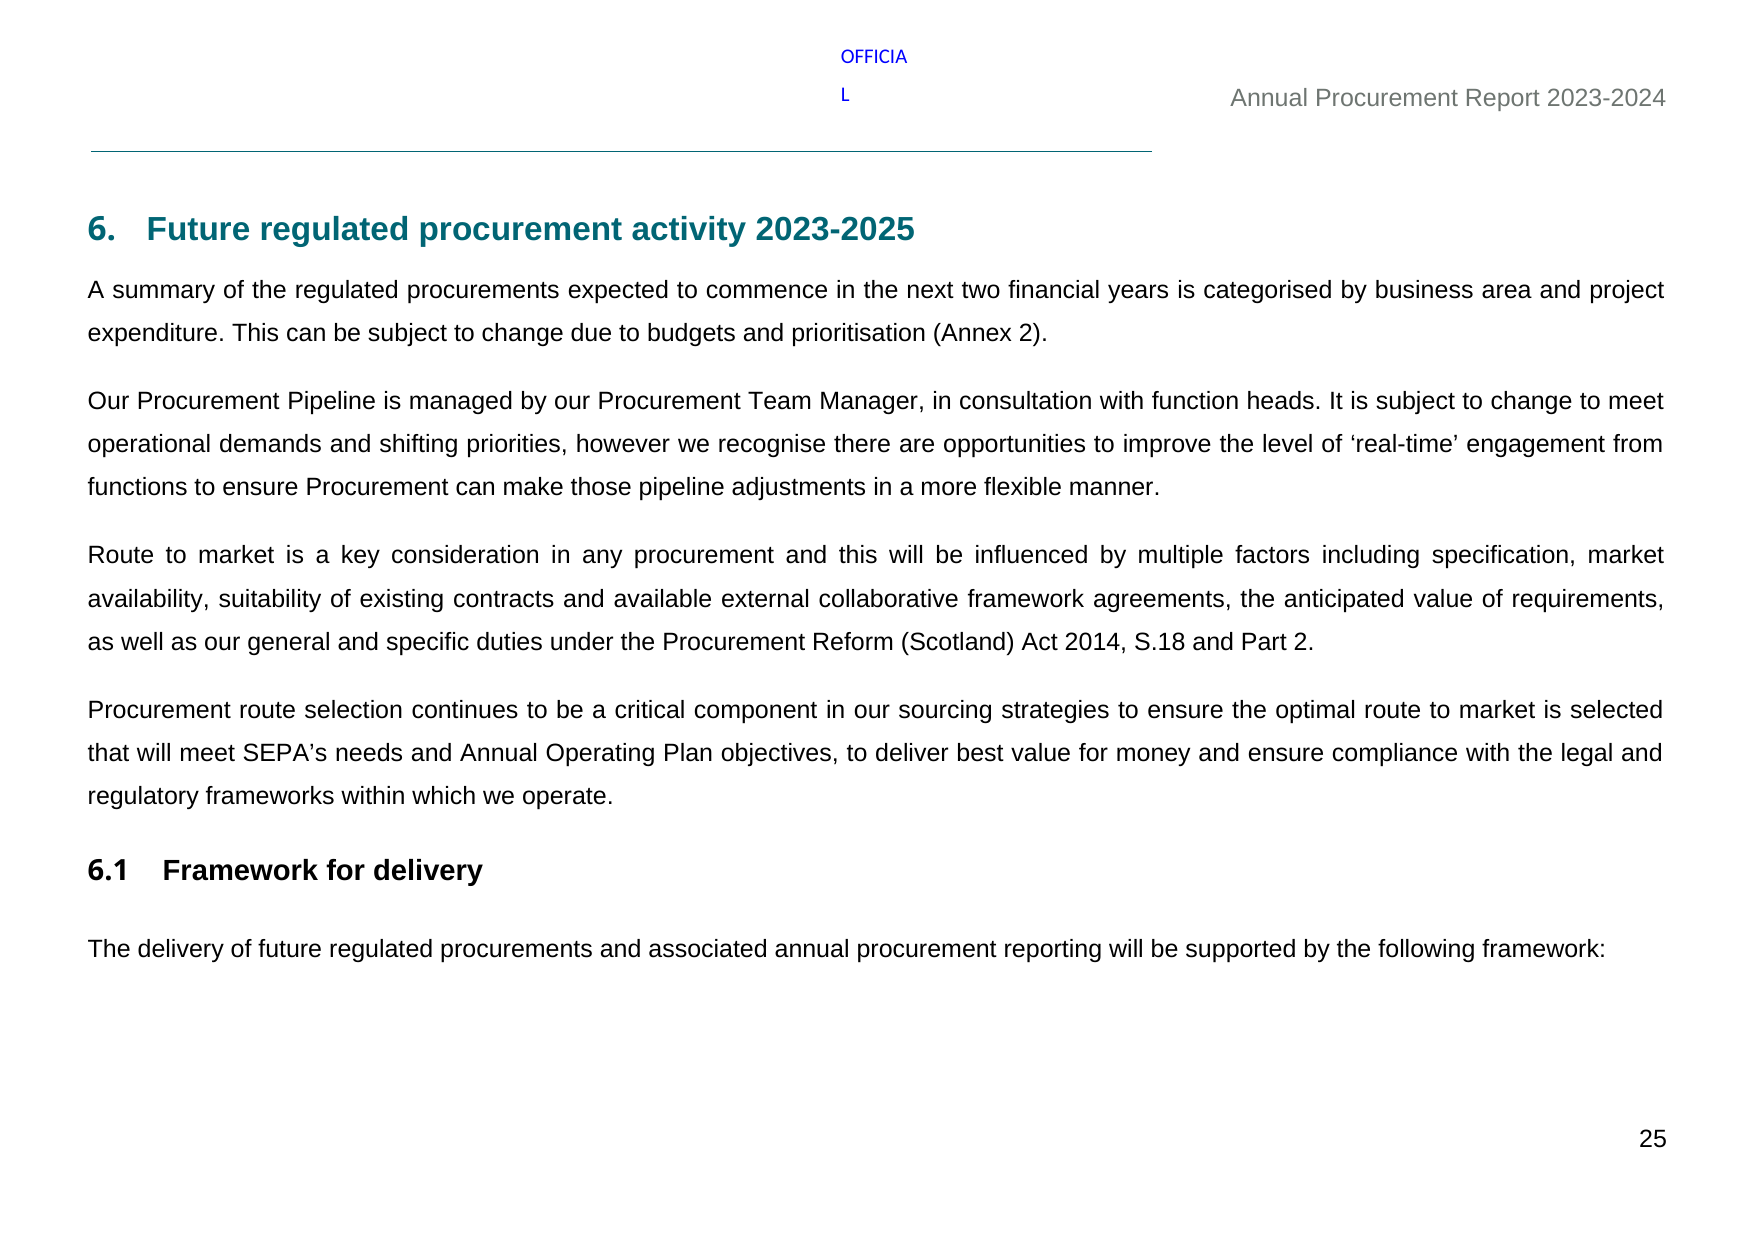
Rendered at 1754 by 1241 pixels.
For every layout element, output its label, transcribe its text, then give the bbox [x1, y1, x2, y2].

list Framework for delivery [87, 849, 1667, 889]
text Our Procurement Pipeline is managed by our Procurement Team Manager, in consultation with function heads. It is subject to change to meet operational demands and shifting priorities, however we recognise there are opportunities to improve the level of ‘real-time’ engagement from functions to ensure Procurement can make those pipeline adjustments in a more flexible manner. [87, 386, 1667, 501]
text The delivery of future regulated procurements and associated annual procurement reporting will be supported by the following framework: [87, 934, 1667, 962]
text Route to market is a key consideration in any procurement and this will be influenced by multiple factors including specification, market availability, suitability of existing contracts and available external collaborative framework agreements, the anticipated value of requirements, as well as our general and specific duties under the Procurement Reform (Scotland) Act 2014, S.18 and Part 2. [87, 541, 1667, 656]
subtitle Future regulated procurement activity 2023-2025 [87, 204, 1667, 250]
text A summary of the regulated procurements expected to commence in the next two financial years is categorised by business area and project expenditure. This can be subject to change due to budgets and prioritisation (Annex 2). [87, 275, 1667, 347]
text Procurement route selection continues to be a critical component in our sourcing strategies to ensure the optimal route to market is selected that will meet SEPA’s needs and Annual Operating Plan objectives, to deliver best value for money and ensure compliance with the legal and regulatory frameworks within which we operate. [87, 695, 1667, 810]
